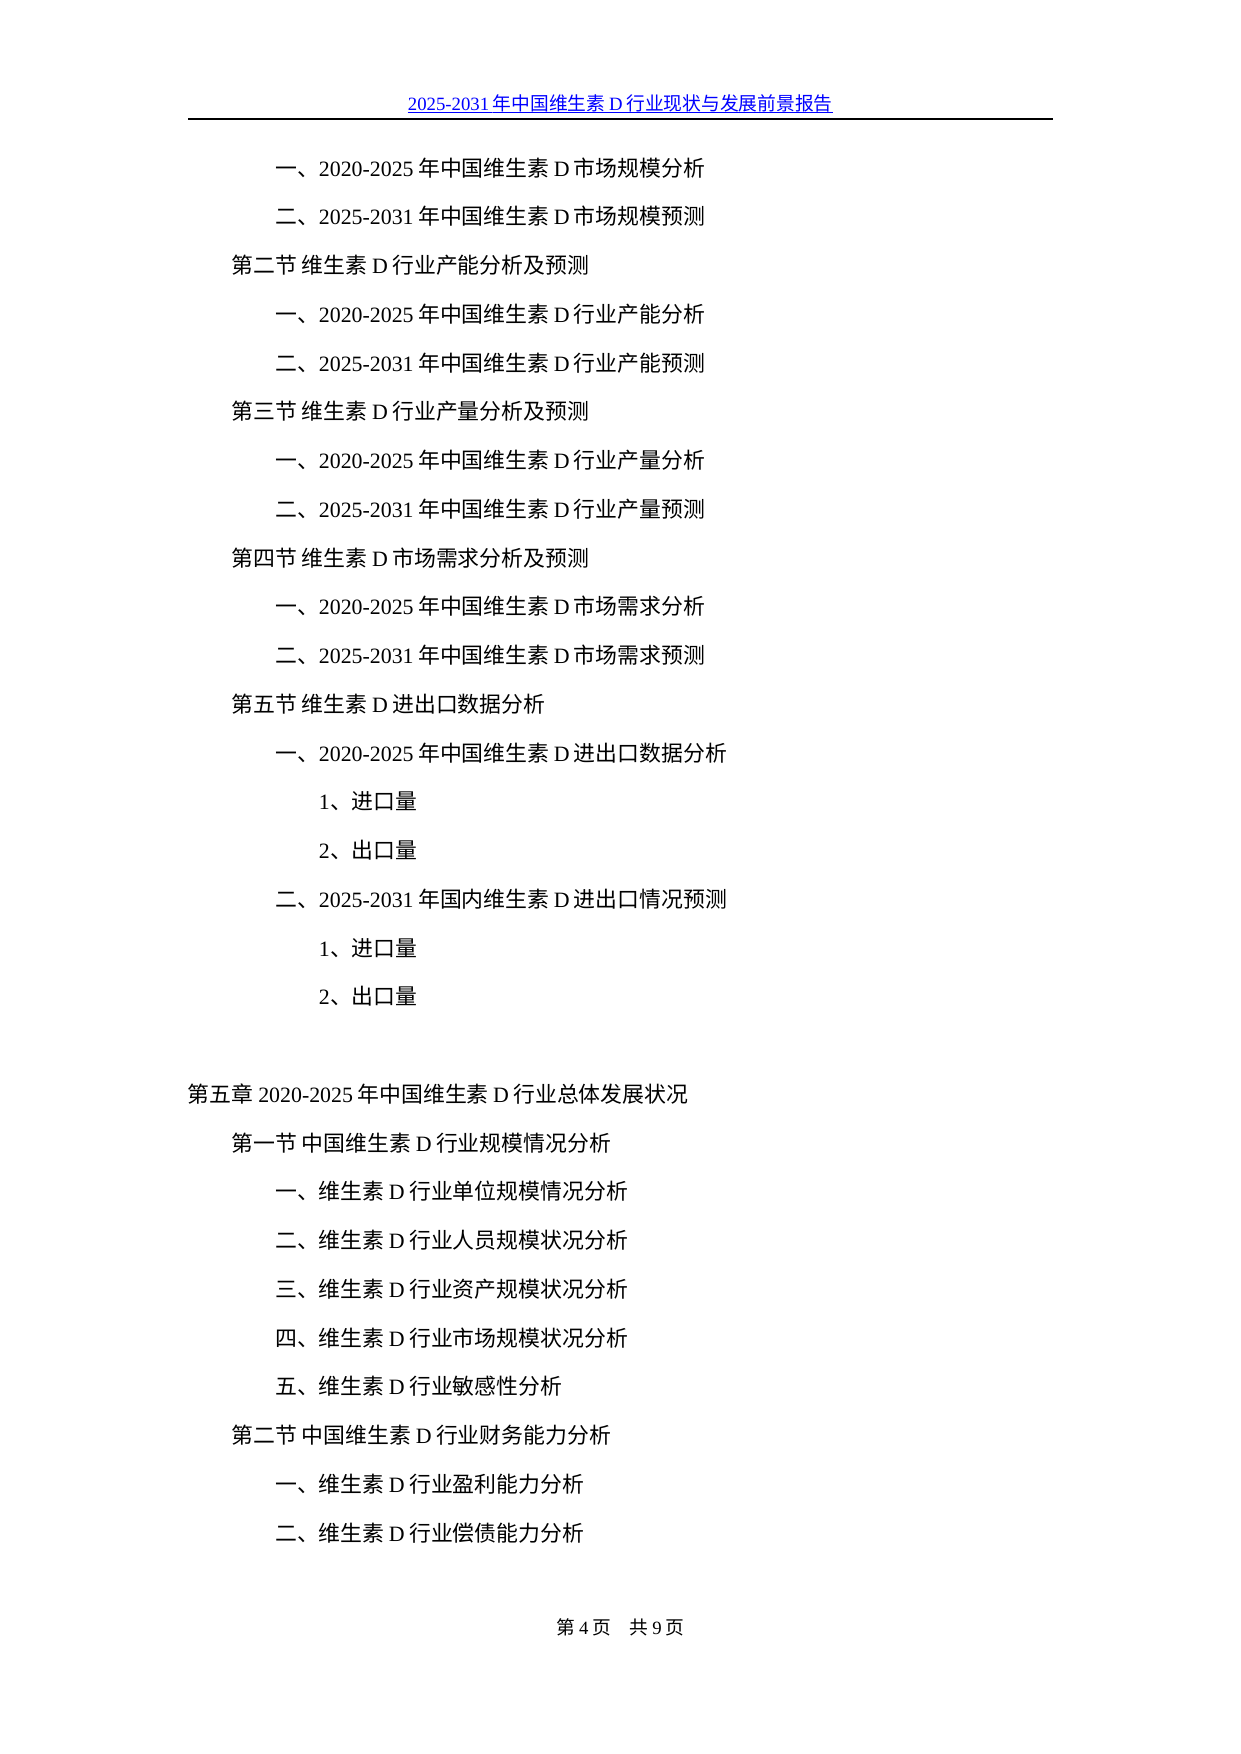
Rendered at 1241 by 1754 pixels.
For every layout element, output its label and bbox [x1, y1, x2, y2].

text [187, 150, 1053, 1548]
